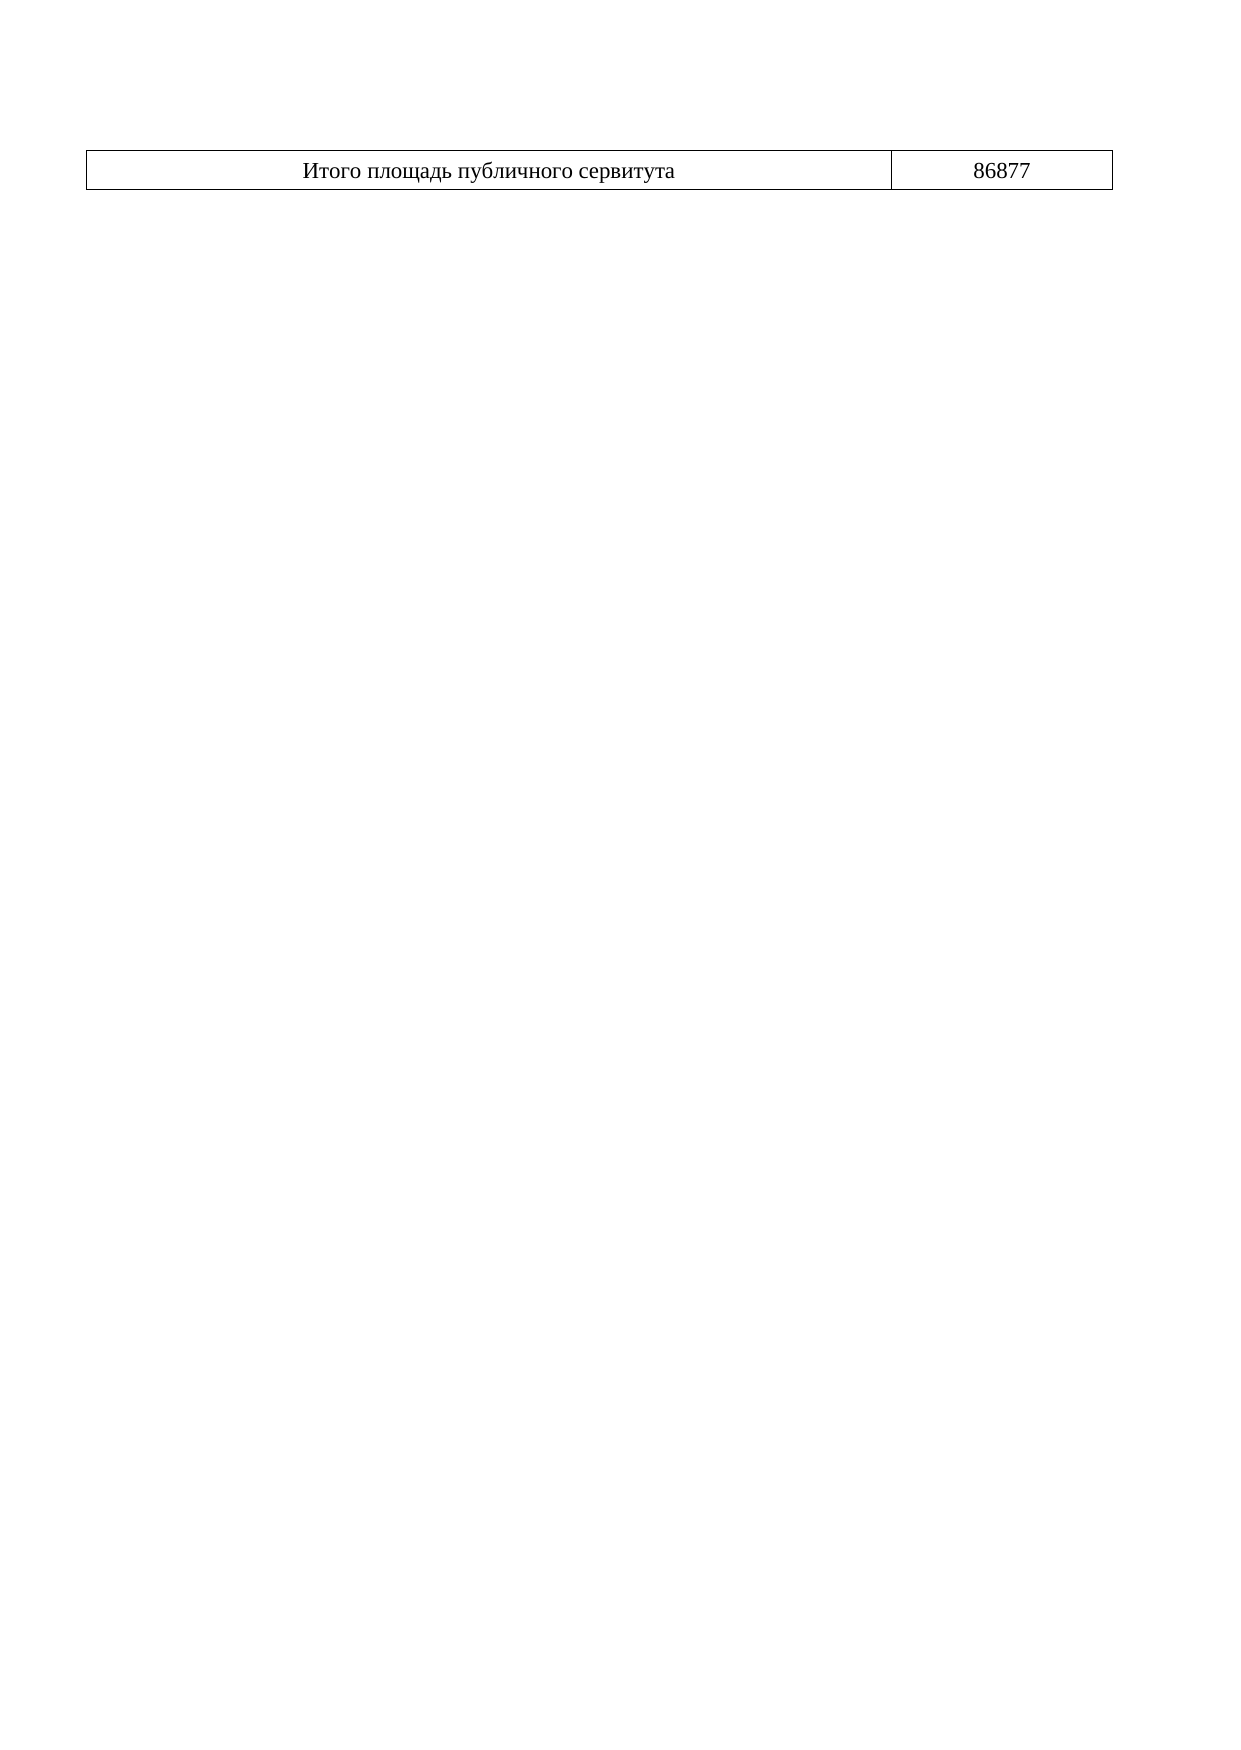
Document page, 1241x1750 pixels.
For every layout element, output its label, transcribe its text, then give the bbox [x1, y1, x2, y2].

table_cell 86877 [892, 151, 1112, 189]
table_cell Итого площадь публичного сервитута [87, 151, 891, 189]
